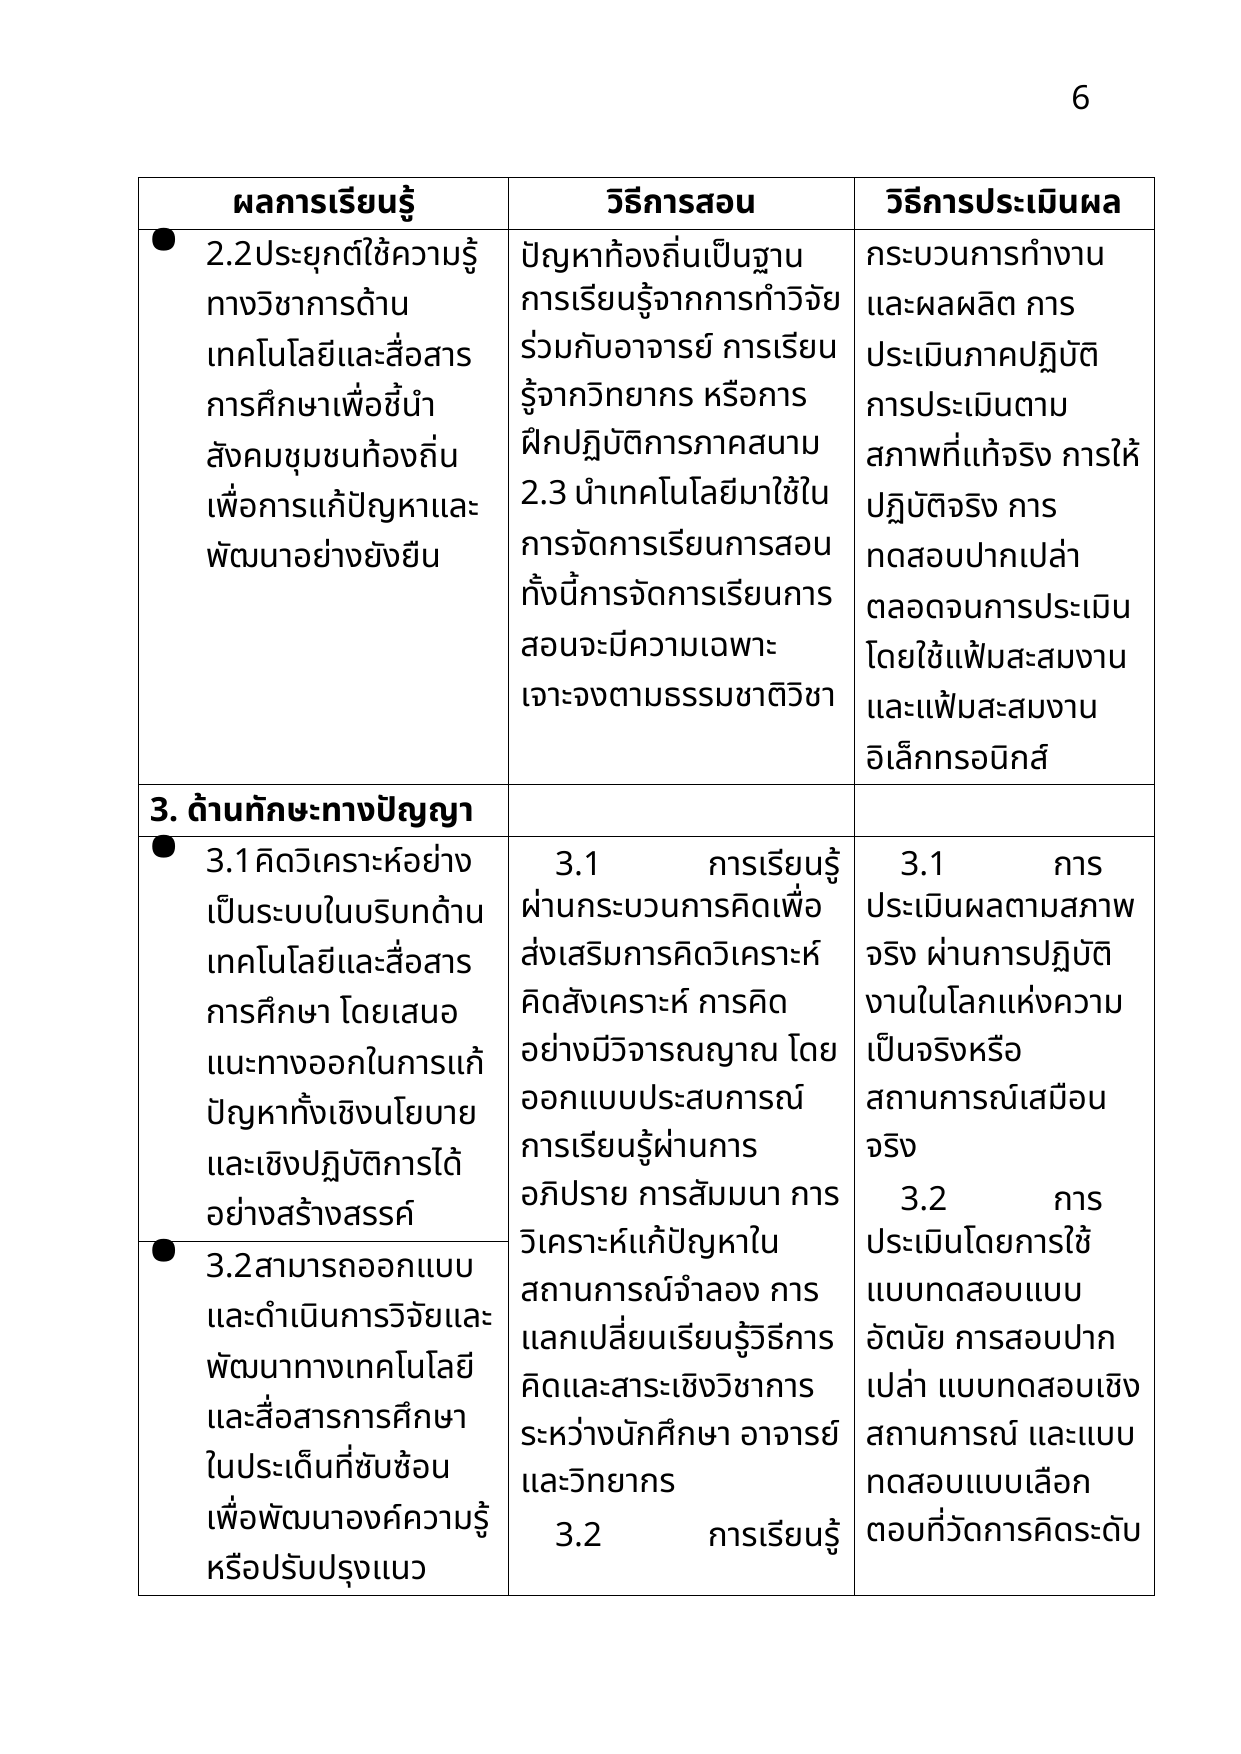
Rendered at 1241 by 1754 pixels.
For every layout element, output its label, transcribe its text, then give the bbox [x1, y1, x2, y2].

table_cell [139, 1242, 194, 1595]
table_cell [855, 785, 1154, 836]
table_cell [139, 837, 194, 1241]
table_header ผลการเรียนรู้ [139, 178, 508, 229]
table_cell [855, 230, 1154, 784]
table_cell 2.2 ประยุกต์ใช้ความรู้ทางวิชาการด้านเทคโนโลยีและสื่อสารการศึกษาเพื่อชี้นำสังคมชุมชนท้องถิ่น เพื่อการแก้ปัญหาและพัฒนาอย่างยังยืน [194, 230, 508, 784]
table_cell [509, 230, 854, 784]
table_header วิธีการสอน [509, 178, 854, 229]
table_header วิธีการประเมินผล [855, 178, 1154, 229]
table_cell 3. ด้านทักษะทางปัญญา [139, 785, 508, 836]
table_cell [194, 1242, 508, 1595]
table_cell 3.1 การเรียนรู้ผ่านกระบวนการคิดเพื่อส่งเสริมการคิดวิเคราะห์ คิดสังเคราะห์ การคิดอย่างมีวิจารณญาณ โดยออกแบบประสบการณ์การเรียนรู้ผ่านการอภิปราย การสัมมนา การวิเคราะห์แก้ปัญหาในสถานการณ์จำลอง การแลกเปลี่ยนเรียนรู้วิธีการคิดและสาระเชิงวิชาการระหว่างนักศึกษา อาจารย์ และวิทยากร 3.2 การเรียนรู้จากประสบการณ์ตรงโดยเน้นการปฏิบัติการภาคสนามผ่านรายวิชา มุ่งเน้นให้นักศึกษาปฏิบัติการวิจัย เพื่อแก้ปัญหาและพัฒนาโดยใช้ปัญหาท้องถิ่นเป็นฐานในการเรียนรู้ตลอดจนการเรียนรู้จากการเป็นวิทยากรอบรม ให้คำปรึกษาให้กับบุคลากรในท้องถิ่น 3.3 การเรียนรู้จากต้นแบบ อาทิ นักวิจัย อาจารย์หรือวิทยากรที่เชี่ยวชาญในการวิจัยทางเทคโนโลยีและสื่อสารการศึกษาบูรณาการการวิจัยและการผลิตบัณฑิตเพื่อปัญหาทางการศึกษาในท้องถิ่น ตลอดจนส่งเสริมให้นักศึกษาเสวนากับผู้รู้ [509, 837, 854, 1595]
table_cell [139, 230, 194, 784]
table_cell [509, 785, 854, 836]
table_cell 3.1 คิดวิเคราะห์อย่างเป็นระบบในบริบทด้านเทคโนโลยีและสื่อสารการศึกษา โดยเสนอแนะทางออกในการแก้ปัญหาทั้งเชิงนโยบายและเชิงปฏิบัติการได้อย่างสร้างสรรค์ [194, 837, 508, 1241]
table_cell 3.1 การประเมินผลตามสภาพจริง ผ่านการปฏิบัติงานในโลกแห่งความเป็นจริงหรือสถานการณ์เสมือนจริง 3.2 การประเมินโดยการใช้แบบทดสอบแบบอัตนัย การสอบปากเปล่า แบบทดสอบเชิงสถานการณ์ และแบบทดสอบแบบเลือกตอบที่วัดการคิดระดับสูง [855, 837, 1154, 1595]
